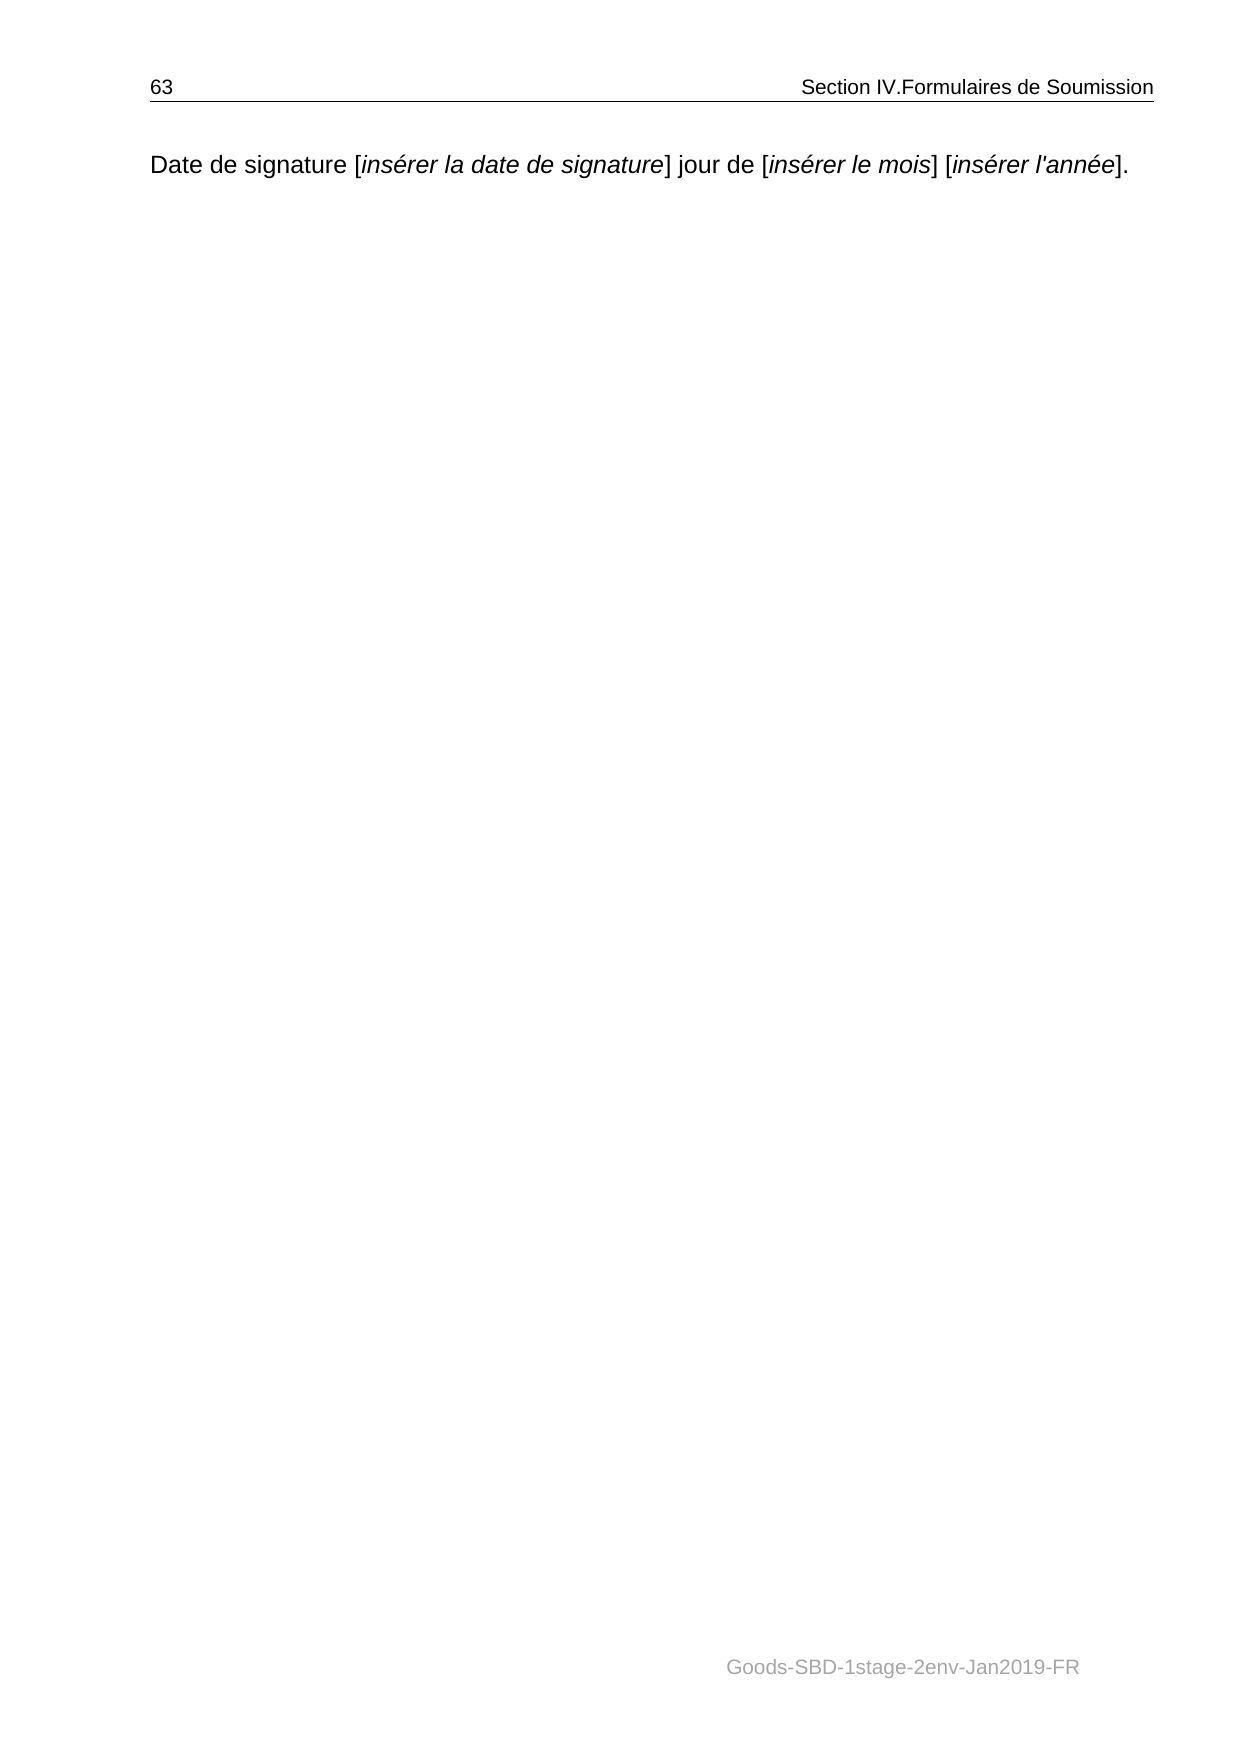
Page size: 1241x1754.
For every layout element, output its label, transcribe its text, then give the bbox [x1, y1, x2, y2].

text Date de signature [insérer la date de signature] jour de [insérer le mois] [insérer l'année]. [150, 150, 1137, 179]
